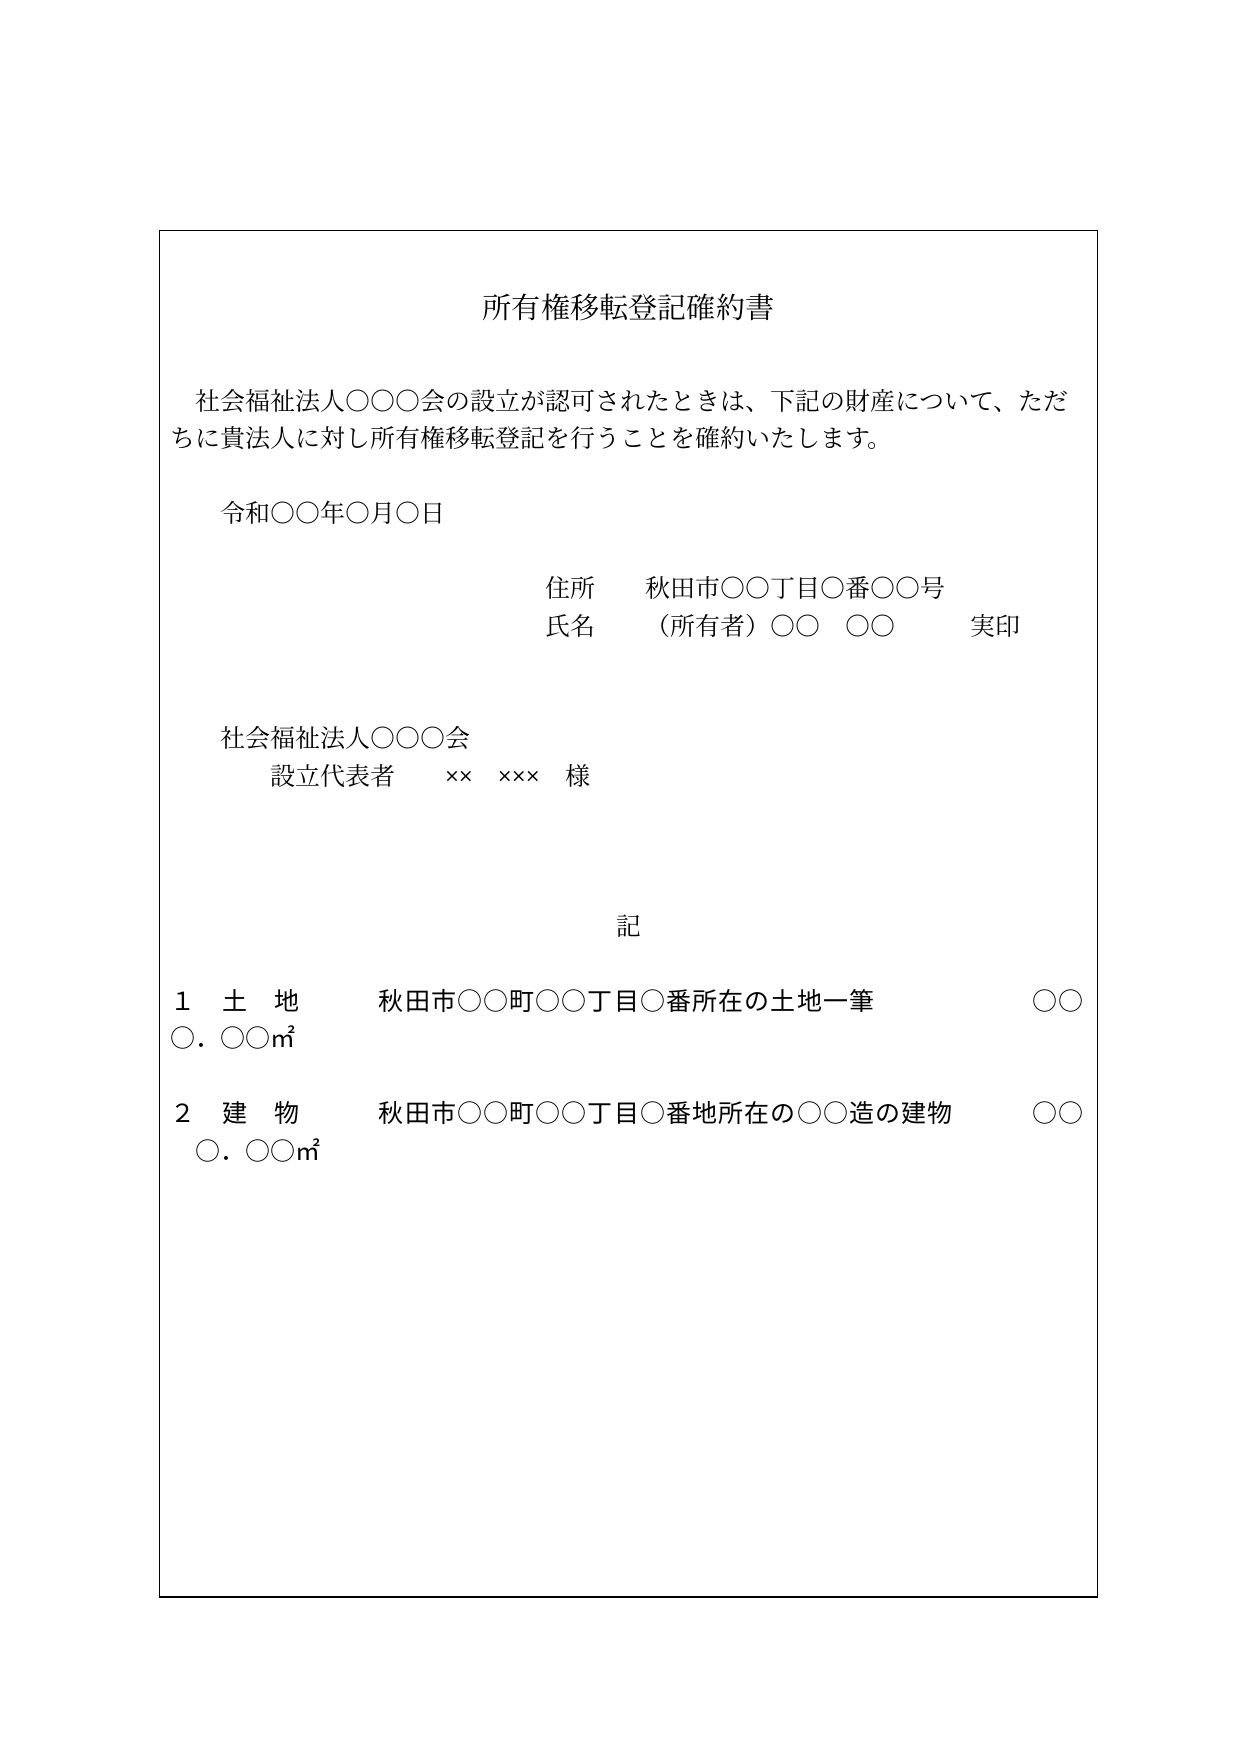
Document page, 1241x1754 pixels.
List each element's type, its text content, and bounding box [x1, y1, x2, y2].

table_header 所有権移転登記確約書 社会福祉法人○○○会の設立が認可されたときは、下記の財産について、ただちに貴法人に対し所有権移転登記を行うことを確約いたします。 令和○○年○月○日 住所 秋田市○○丁目○番○○号 氏名 （所有者）○○ ○○ 実印 社会福祉法人○○○会 設立代表者 ×× ××× 様 記 １ 土 地 秋田市○○町○○丁目○番所在の土地一筆 ○○○．○○㎡ ２ 建 物 秋田市○○町○○丁目○番地所在の○○造の建物 ○○○．○○㎡ [160, 231, 1097, 1596]
